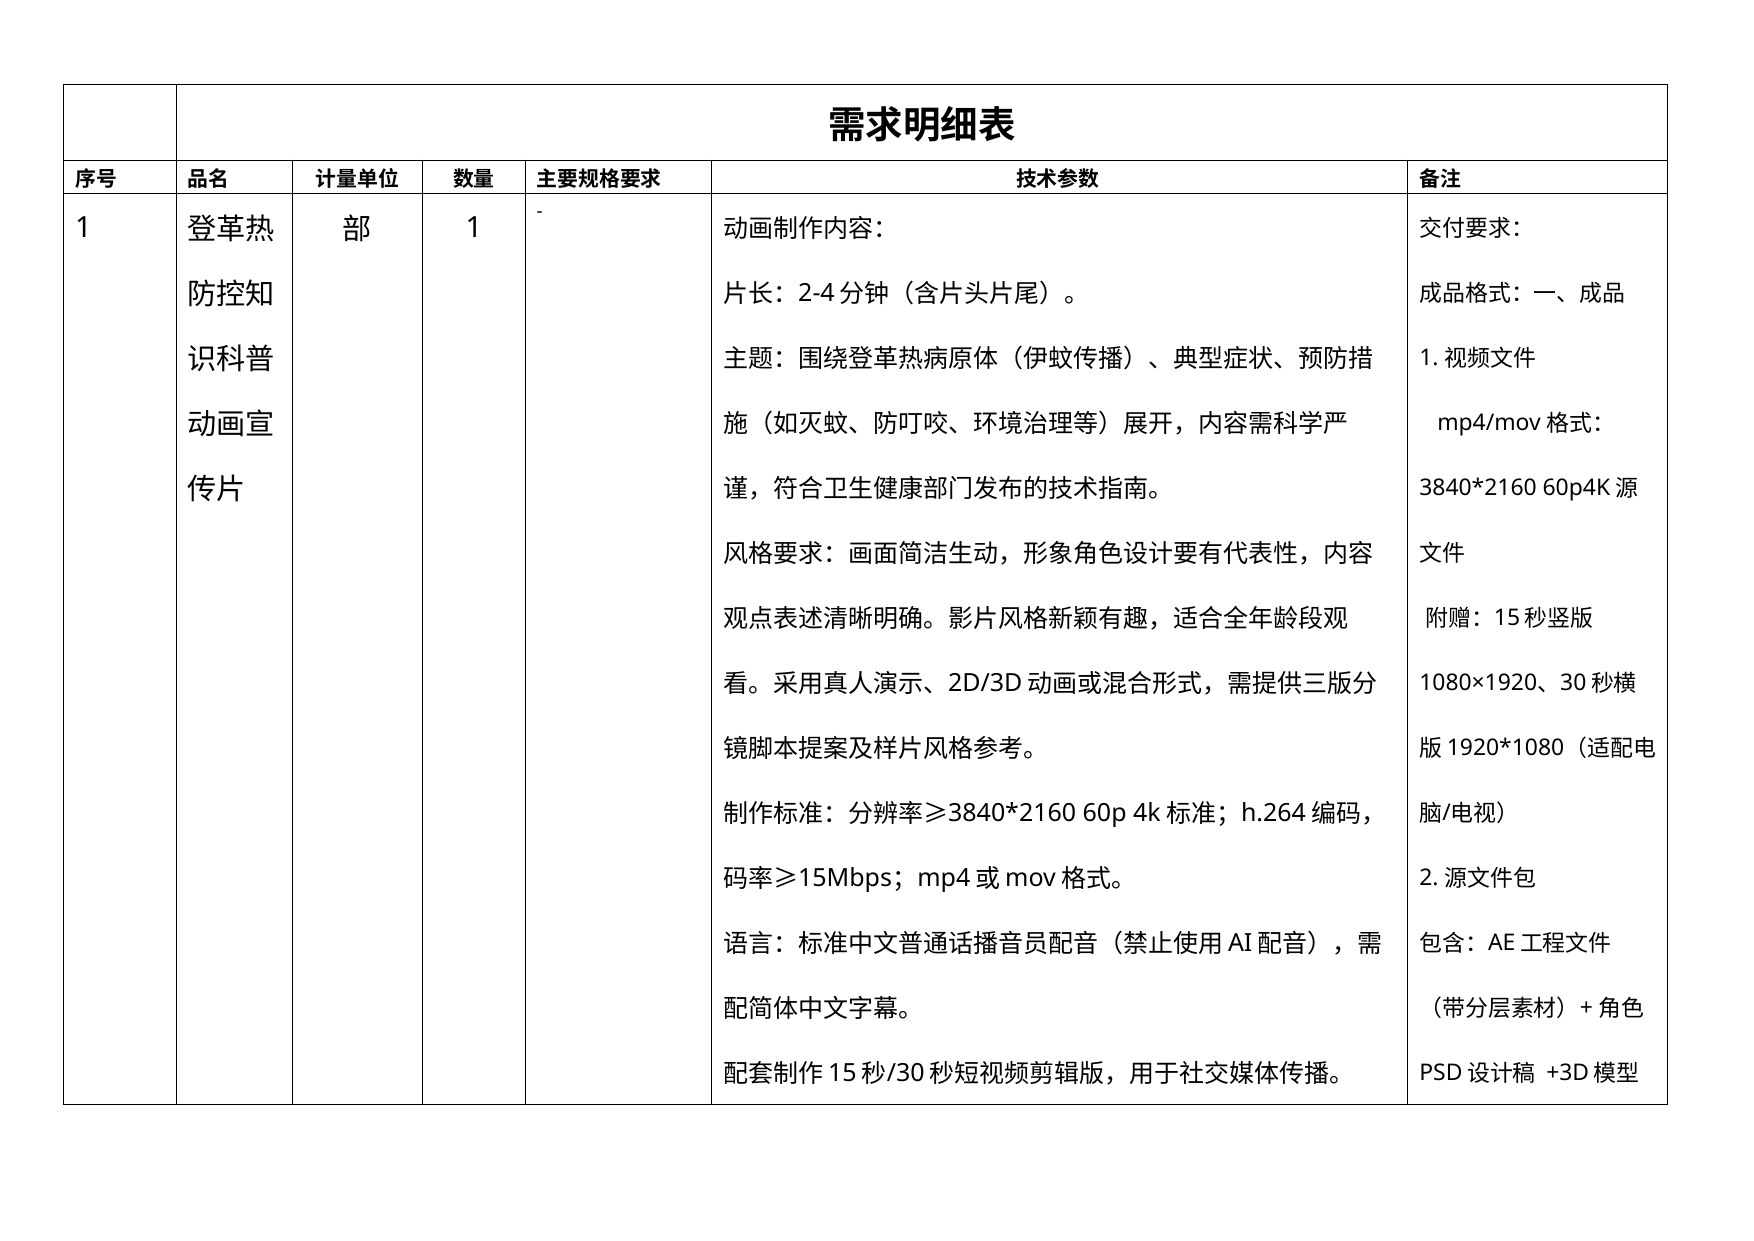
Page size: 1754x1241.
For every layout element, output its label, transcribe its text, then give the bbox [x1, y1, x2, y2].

table_cell 技术参数 [712, 161, 1407, 193]
table_cell 登革热防控知识科普动画宣传片 [177, 194, 292, 1104]
table_cell 1 [64, 194, 176, 1104]
table_cell 序号 [64, 161, 176, 193]
table_cell 部 [293, 194, 422, 1104]
table_cell 主要规格要求 [526, 161, 711, 193]
table_cell 品名 [177, 161, 292, 193]
table_cell - [526, 194, 711, 1104]
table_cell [712, 194, 1407, 1104]
table_cell 数量 [423, 161, 525, 193]
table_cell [1408, 194, 1667, 1104]
table_cell 1 [423, 194, 525, 1104]
table_header [64, 85, 176, 159]
table_cell 计量单位 [293, 161, 422, 193]
table_cell 备注 [1408, 161, 1667, 193]
table_header 需求明细表 [177, 85, 1667, 159]
